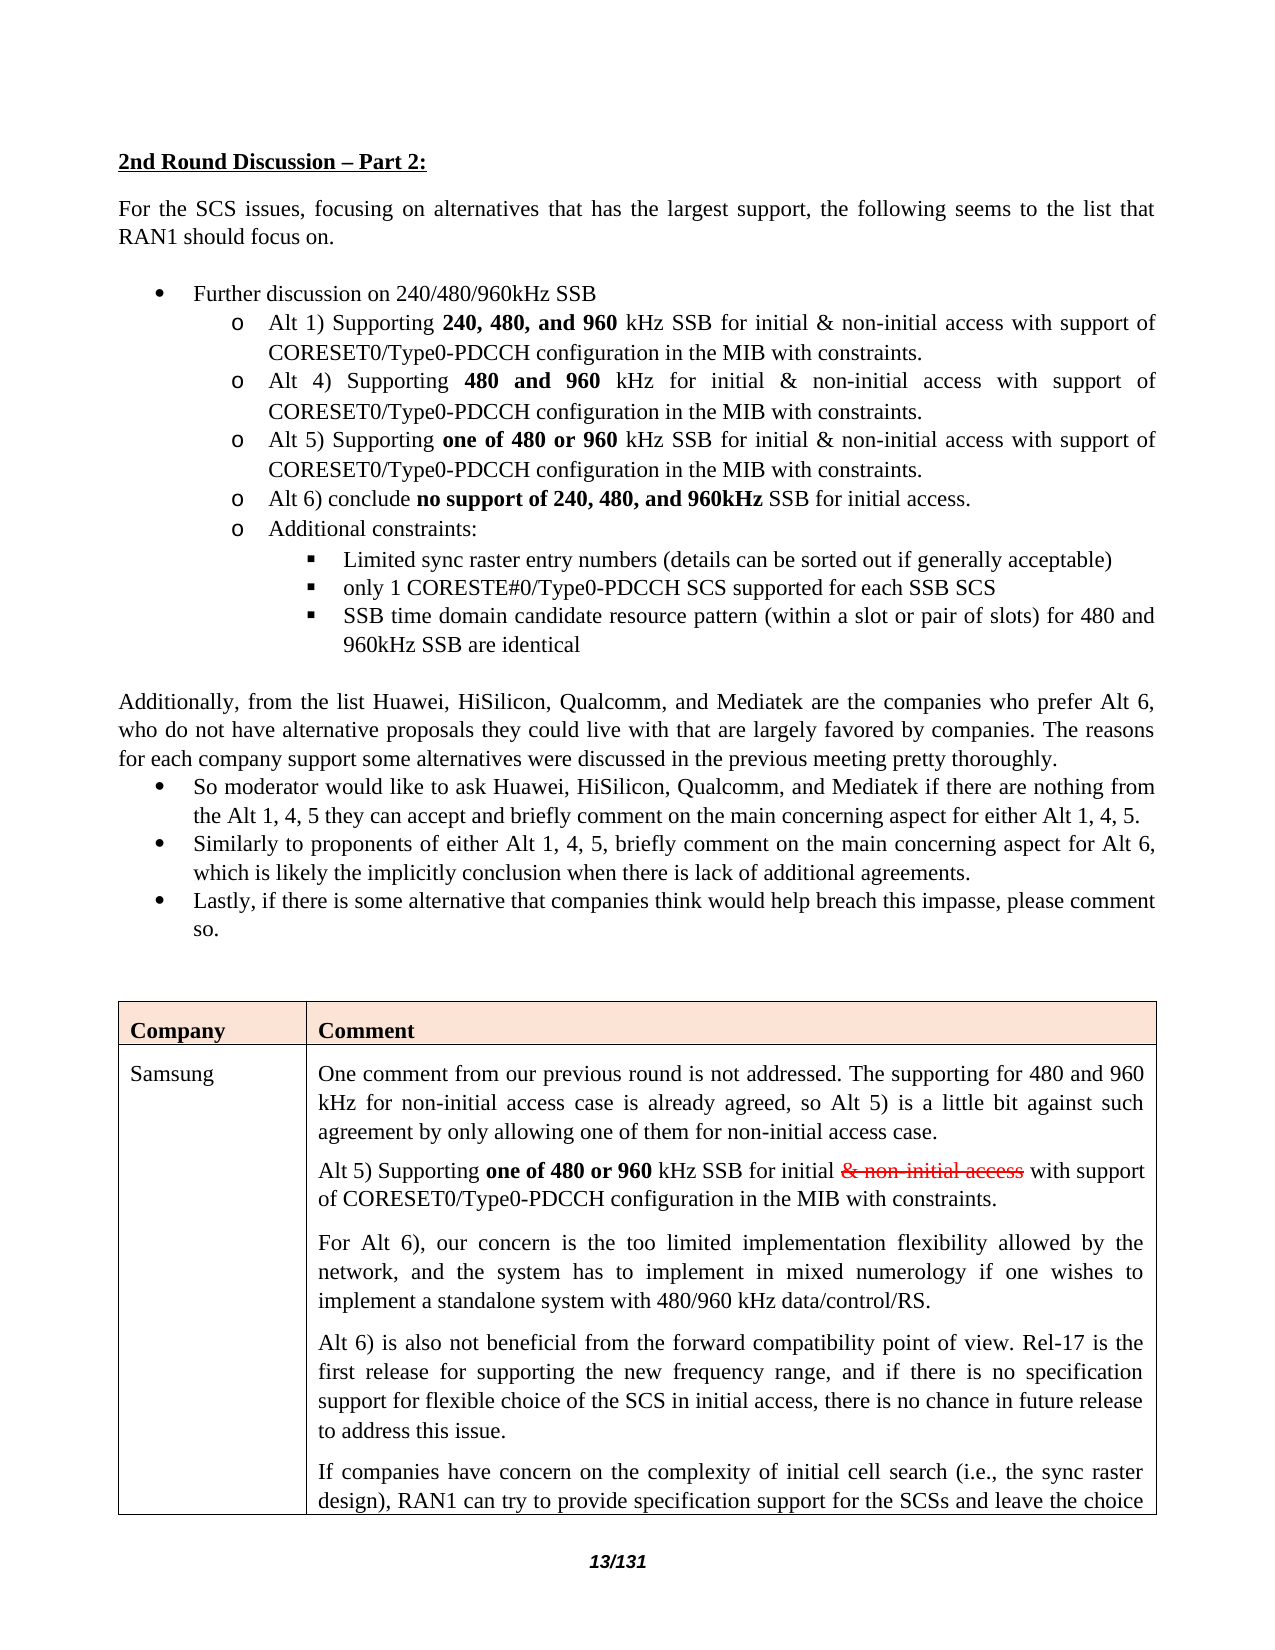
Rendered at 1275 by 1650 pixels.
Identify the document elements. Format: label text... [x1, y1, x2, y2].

list SSB time domain candidate resource pattern (within a slot or pair of slots) for 480 and 960kHz SSB are identical [306, 603, 1157, 657]
list Alt 6) conclude no support of 240, 480, and 960kHz SSB for initial access. [231, 485, 1157, 513]
list Additional constraints: [231, 515, 1157, 543]
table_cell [307, 1045, 1156, 1514]
list Further discussion on 240/480/960kHz SSB [156, 280, 1157, 307]
list So moderator would like to ask Huawei, HiSilicon, Qualcomm, and Mediatek if there are nothing from the Alt 1, 4, 5 they can accept and briefly comment on the main concerning aspect for either Alt 1, 4, 5. [156, 773, 1157, 828]
text For the SCS issues, focusing on alternatives that has the largest support, the following seems to the list that RAN1 should focus on. [118, 195, 1157, 250]
list Lastly, if there is some alternative that companies think would help breach this impasse, please comment so. [156, 887, 1157, 942]
list Alt 1) Supporting 240, 480, and 960 kHz SSB for initial & non-initial access with support of CORESET0/Type0-PDCCH configuration in the MIB with constraints. [231, 309, 1157, 365]
subtitle 2nd Round Discussion – Part 2: [118, 148, 1157, 174]
list Alt 5) Supporting one of 480 or 960 kHz SSB for initial & non-initial access with support of CORESET0/Type0-PDCCH configuration in the MIB with constraints. [231, 426, 1157, 483]
list only 1 CORESTE#0/Type0-PDCCH SCS supported for each SSB SCS [306, 574, 1157, 601]
table_cell Samsung [119, 1045, 306, 1514]
list Alt 4) Supporting 480 and 960 kHz for initial & non-initial access with support of CORESET0/Type0-PDCCH configuration in the MIB with constraints. [231, 367, 1157, 424]
table_header Comment [307, 1002, 1156, 1043]
table_header Company [119, 1002, 306, 1043]
list Limited sync raster entry numbers (details can be sorted out if generally acceptable) [306, 546, 1157, 572]
list Similarly to proponents of either Alt 1, 4, 5, briefly comment on the main concerning aspect for Alt 6, which is likely the implicitly conclusion when there is lack of additional agreements. [156, 830, 1157, 885]
text Additionally, from the list Huawei, HiSilicon, Qualcomm, and Mediatek are the companies who prefer Alt 6, who do not have alternative proposals they could live with that are largely favored by companies. The reasons for each company support some alternatives were discussed in the previous meeting pretty thoroughly. [118, 688, 1157, 771]
